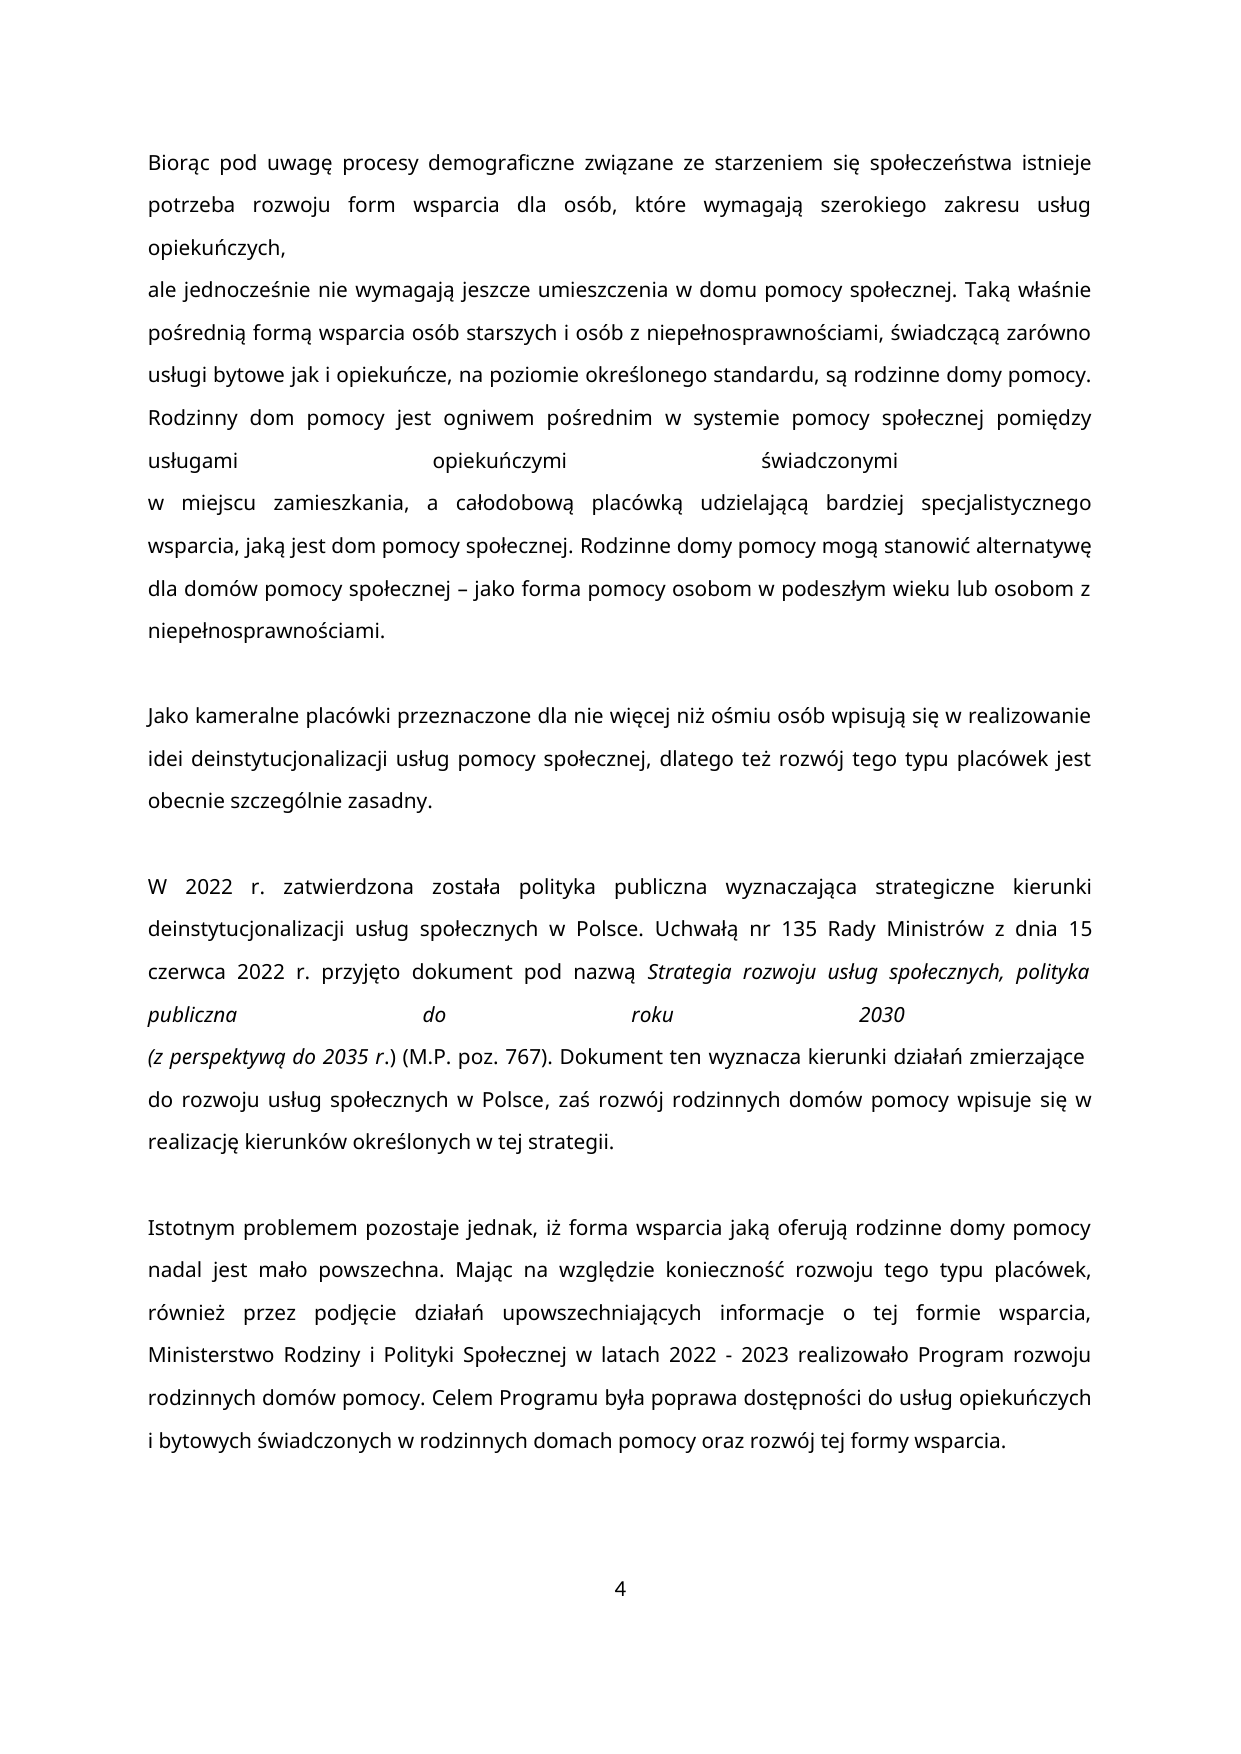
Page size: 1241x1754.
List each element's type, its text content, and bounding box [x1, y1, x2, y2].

list W 2022 r. zatwierdzona została polityka publiczna wyznaczająca strategiczne kierunki deinstytucjonalizacji usług społecznych w Polsce. Uchwałą nr 135 Rady Ministrów z dnia 15 czerwca 2022 r. przyjęto dokument pod nazwą Strategia rozwoju usług społecznych, polityka publiczna do roku 2030 (z perspektywą do 2035 r.) (M.P. poz. 767). Dokument ten wyznacza kierunki działań zmierzające do rozwoju usług społecznych w Polsce, zaś rozwój rodzinnych domów pomocy wpisuje się w realizację kierunków określonych w tej strategii. [148, 872, 1093, 1156]
text Biorąc pod uwagę procesy demograficzne związane ze starzeniem się społeczeństwa istnieje potrzeba rozwoju form wsparcia dla osób, które wymagają szerokiego zakresu usług opiekuńczych, ale jednocześnie nie wymagają jeszcze umieszczenia w domu pomocy społecznej. Taką właśnie pośrednią formą wsparcia osób starszych i osób z niepełnosprawnościami, świadczącą zarówno usługi bytowe jak i opiekuńcze, na poziomie określonego standardu, są rodzinne domy pomocy. Rodzinny dom pomocy jest ogniwem pośrednim w systemie pomocy społecznej pomiędzy usługami opiekuńczymi świadczonymi w miejscu zamieszkania, a całodobową placówką udzielającą bardziej specjalistycznego wsparcia, jaką jest dom pomocy społecznej. Rodzinne domy pomocy mogą stanowić alternatywę dla domów pomocy społecznej – jako forma pomocy osobom w podeszłym wieku lub osobom z niepełnosprawnościami. [148, 148, 1093, 645]
text Jako kameralne placówki przeznaczone dla nie więcej niż ośmiu osób wpisują się w realizowanie idei deinstytucjonalizacji usług pomocy społecznej, dlatego też rozwój tego typu placówek jest obecnie szczególnie zasadny. [148, 701, 1093, 815]
text Istotnym problemem pozostaje jednak, iż forma wsparcia jaką oferują rodzinne domy pomocy nadal jest mało powszechna. Mając na względzie konieczność rozwoju tego typu placówek, również przez podjęcie działań upowszechniających informacje o tej formie wsparcia, Ministerstwo Rodziny i Polityki Społecznej w latach 2022 - 2023 realizowało Program rozwoju rodzinnych domów pomocy. Celem Programu była poprawa dostępności do usług opiekuńczych i bytowych świadczonych w rodzinnych domach pomocy oraz rozwój tej formy wsparcia. [148, 1213, 1093, 1454]
